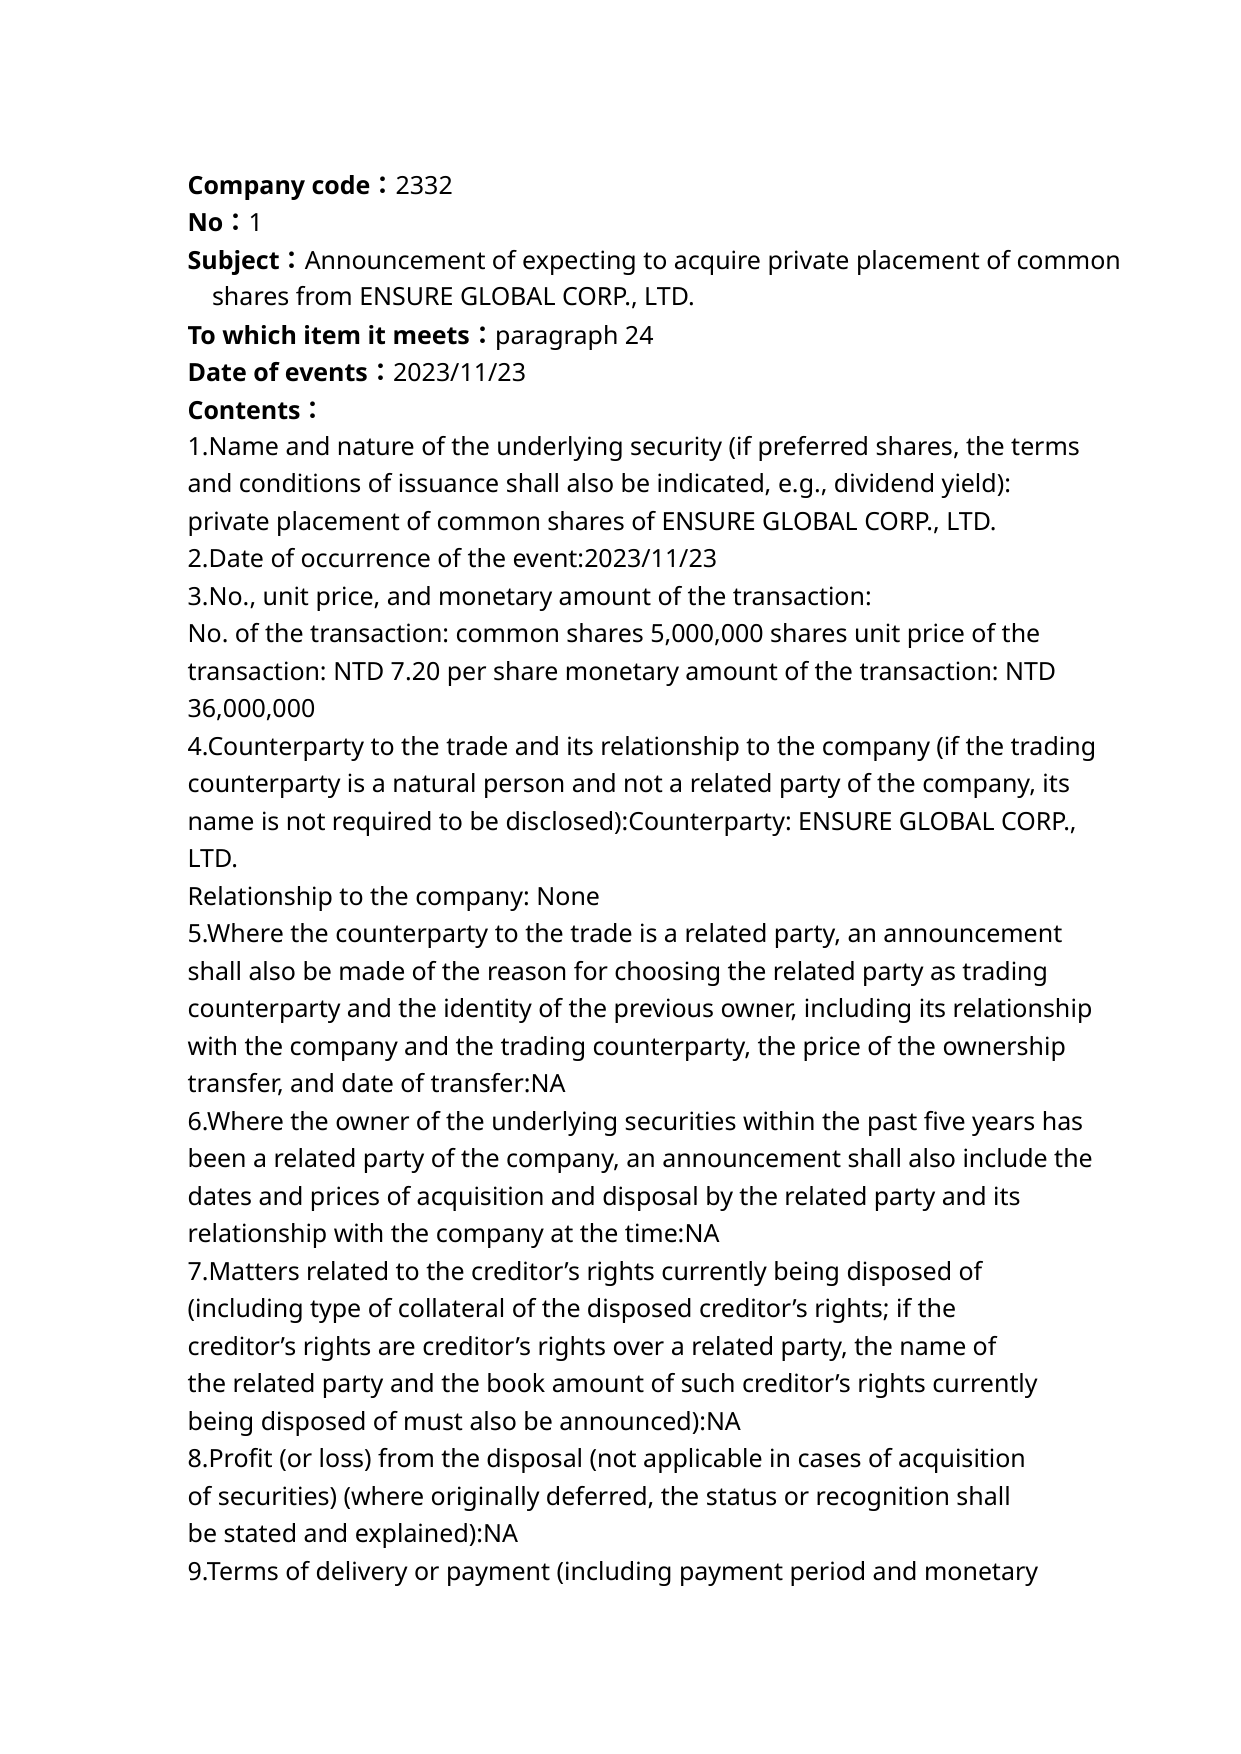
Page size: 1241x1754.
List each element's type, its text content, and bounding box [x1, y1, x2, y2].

text 4.Counterparty to the trade and its relationship to the company (if the trading counterparty is a natural person and not a related party of the company, its name is not required to be disclosed):Counterparty: ENSURE GLOBAL CORP., LTD. [187, 727, 1122, 877]
text being disposed of must also be announced):NA [187, 1402, 1122, 1439]
text 6.Where the owner of the underlying securities within the past five years has been a related party of the company, an announcement shall also include the dates and prices of acquisition and disposal by the related party and its relationship with the company at the time:NA [187, 1102, 1122, 1252]
text No：1 [187, 202, 1122, 239]
text 2.Date of occurrence of the event:2023/11/23 [187, 539, 1122, 577]
text the related party and the book amount of such creditor’s rights currently [187, 1364, 1122, 1402]
text 9.Terms of delivery or payment (including payment period and monetary [187, 1552, 1122, 1589]
text Contents： [187, 389, 1122, 427]
text be stated and explained):NA [187, 1514, 1122, 1552]
text Subject：Announcement of expecting to acquire private placement of common shares from ENSURE GLOBAL CORP., LTD. [187, 239, 1122, 314]
text and conditions of issuance shall also be indicated, e.g., dividend yield): [187, 464, 1122, 502]
text creditor’s rights are creditor’s rights over a related party, the name of [187, 1327, 1122, 1364]
text 7.Matters related to the creditor’s rights currently being disposed of [187, 1252, 1122, 1289]
text of securities) (where originally deferred, the status or recognition shall [187, 1477, 1122, 1514]
text 8.Profit (or loss) from the disposal (not applicable in cases of acquisition [187, 1439, 1122, 1477]
text To which item it meets：paragraph 24 [187, 314, 1122, 352]
text No. of the transaction: common shares 5,000,000 shares unit price of the transaction: NTD 7.20 per share monetary amount of the transaction: NTD 36,000,000 [187, 614, 1122, 727]
text 5.Where the counterparty to the trade is a related party, an announcement shall also be made of the reason for choosing the related party as trading counterparty and the identity of the previous owner, including its relationship with the company and the trading counterparty, the price of the ownership transfer, and date of transfer:NA [187, 914, 1122, 1102]
text 1.Name and nature of the underlying security (if preferred shares, the terms [187, 427, 1122, 464]
text private placement of common shares of ENSURE GLOBAL CORP., LTD. [187, 502, 1122, 539]
text Relationship to the company: None [187, 877, 1122, 914]
text Company code：2332 [187, 164, 1122, 202]
text Date of events：2023/11/23 [187, 352, 1122, 389]
text 3.No., unit price, and monetary amount of the transaction: [187, 577, 1122, 614]
text (including type of collateral of the disposed creditor’s rights; if the [187, 1289, 1122, 1327]
